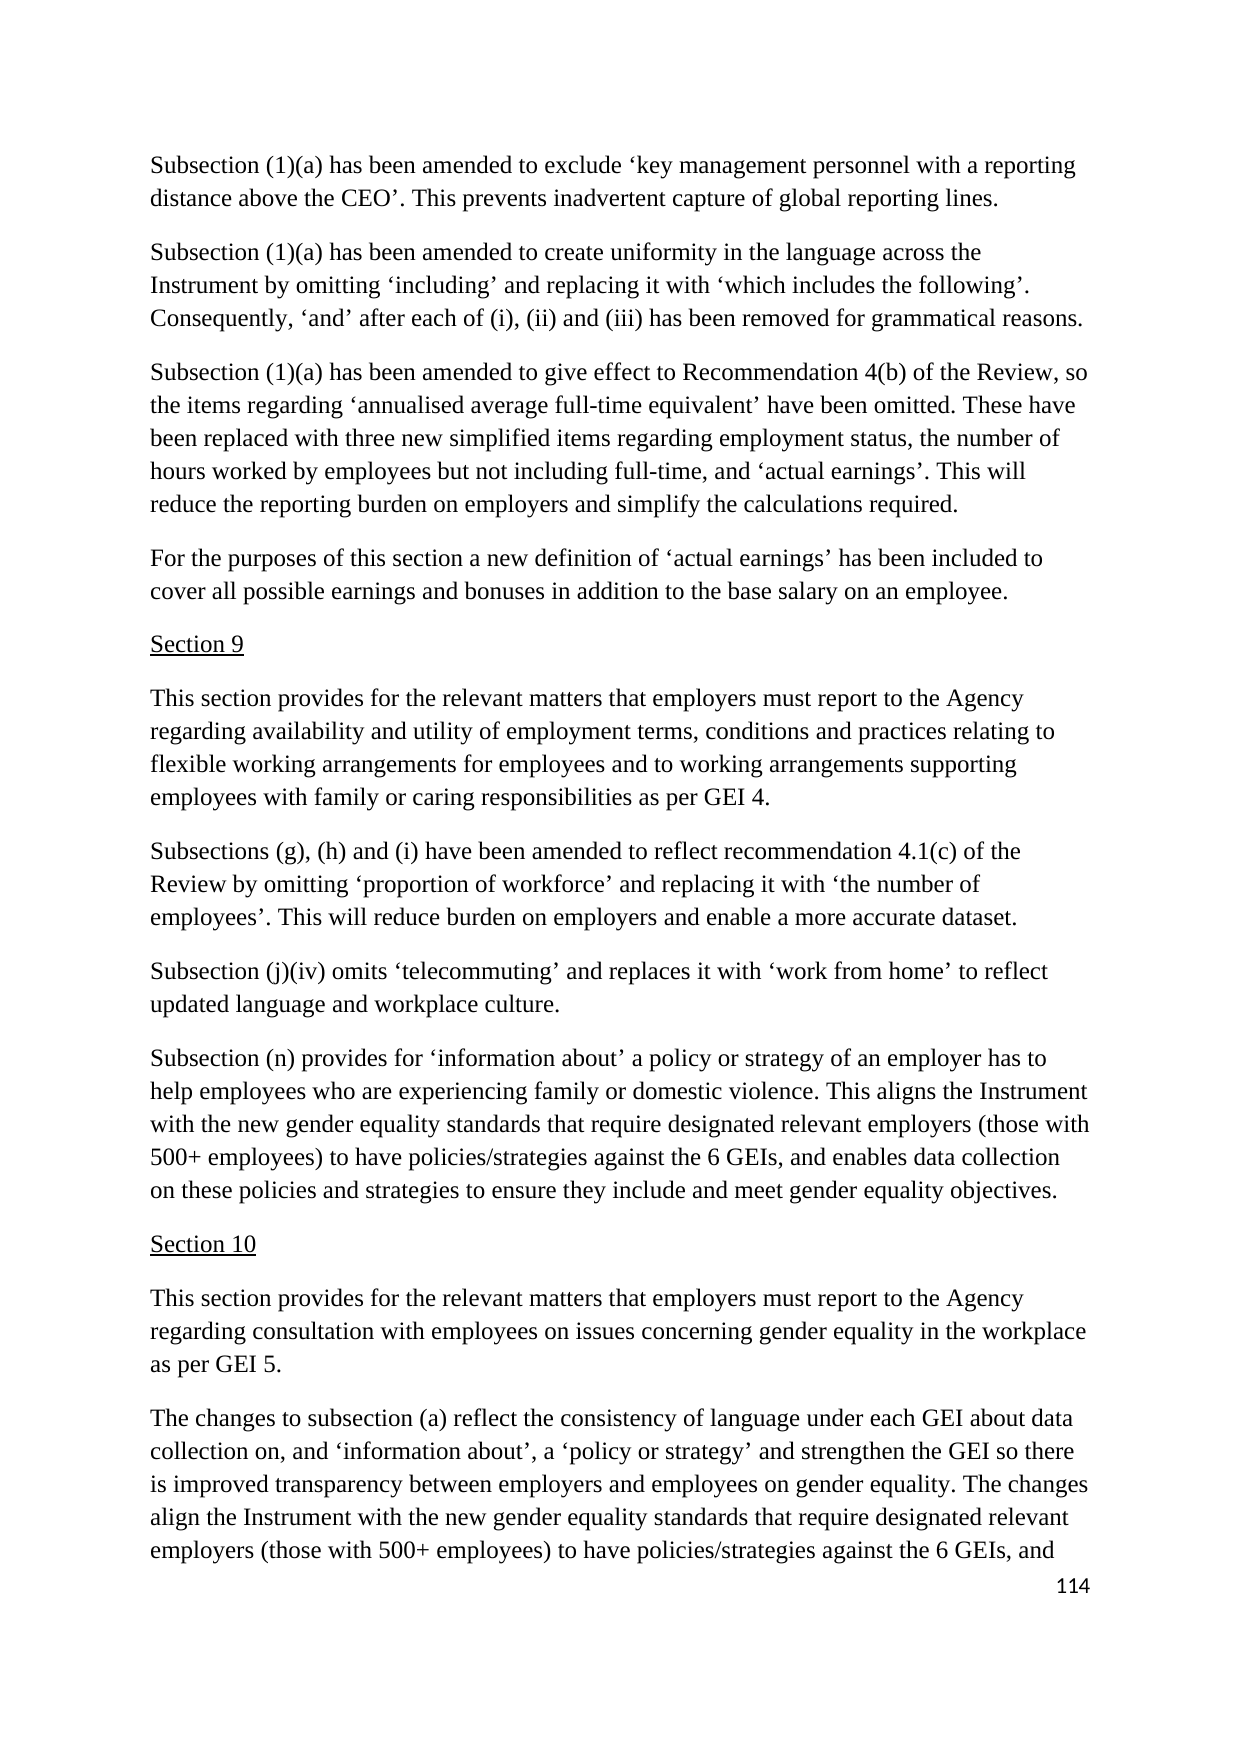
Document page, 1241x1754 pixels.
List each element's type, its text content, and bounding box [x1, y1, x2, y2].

text For the purposes of this section a new definition of ‘actual earnings’ has been included to cover all possible earnings and bonuses in addition to the base salary on an employee. [150, 543, 1090, 604]
text This section provides for the relevant matters that employers must report to the Agency regarding consultation with employees on issues concerning gender equality in the workplace as per GEI 5. [150, 1283, 1090, 1378]
text This section provides for the relevant matters that employers must report to the Agency regarding availability and utility of employment terms, conditions and practices relating to flexible working arrangements for employees and to working arrangements supporting employees with family or caring responsibilities as per GEI 4. [150, 683, 1090, 811]
text Subsection (1)(a) has been amended to create uniformity in the language across the Instrument by omitting ‘including’ and replacing it with ‘which includes the following’. Consequently, ‘and’ after each of (i), (ii) and (iii) has been removed for grammatical reasons. [150, 237, 1090, 332]
text Subsection (j)(iv) omits ‘telecommuting’ and replaces it with ‘work from home’ to reflect updated language and workplace culture. [150, 956, 1090, 1018]
text Subsection (n) provides for ‘information about’ a policy or strategy of an employer has to help employees who are experiencing family or domestic violence. This aligns the Instrument with the new gender equality standards that require designated relevant employers (those with 500+ employees) to have policies/strategies against the 6 GEIs, and enables data collection on these policies and strategies to ensure they include and meet gender equality objectives. [150, 1043, 1090, 1204]
text Section 9 [150, 629, 1090, 658]
text Subsection (1)(a) has been amended to give effect to Recommendation 4(b) of the Review, so the items regarding ‘annualised average full-time equivalent’ have been omitted. These have been replaced with three new simplified items regarding employment status, the number of hours worked by employees but not including full-time, and ‘actual earnings’. This will reduce the reporting burden on employers and simplify the calculations required. [150, 357, 1090, 518]
text Subsection (1)(a) has been amended to exclude ‘key management personnel with a reporting distance above the CEO’. This prevents inadvertent capture of global reporting lines. [150, 150, 1090, 212]
text Subsections (g), (h) and (i) have been amended to reflect recommendation 4.1(c) of the Review by omitting ‘proportion of workforce’ and replacing it with ‘the number of employees’. This will reduce burden on employers and enable a more accurate dataset. [150, 836, 1090, 931]
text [150, 1403, 1090, 1564]
text Section 10 [150, 1229, 1090, 1258]
